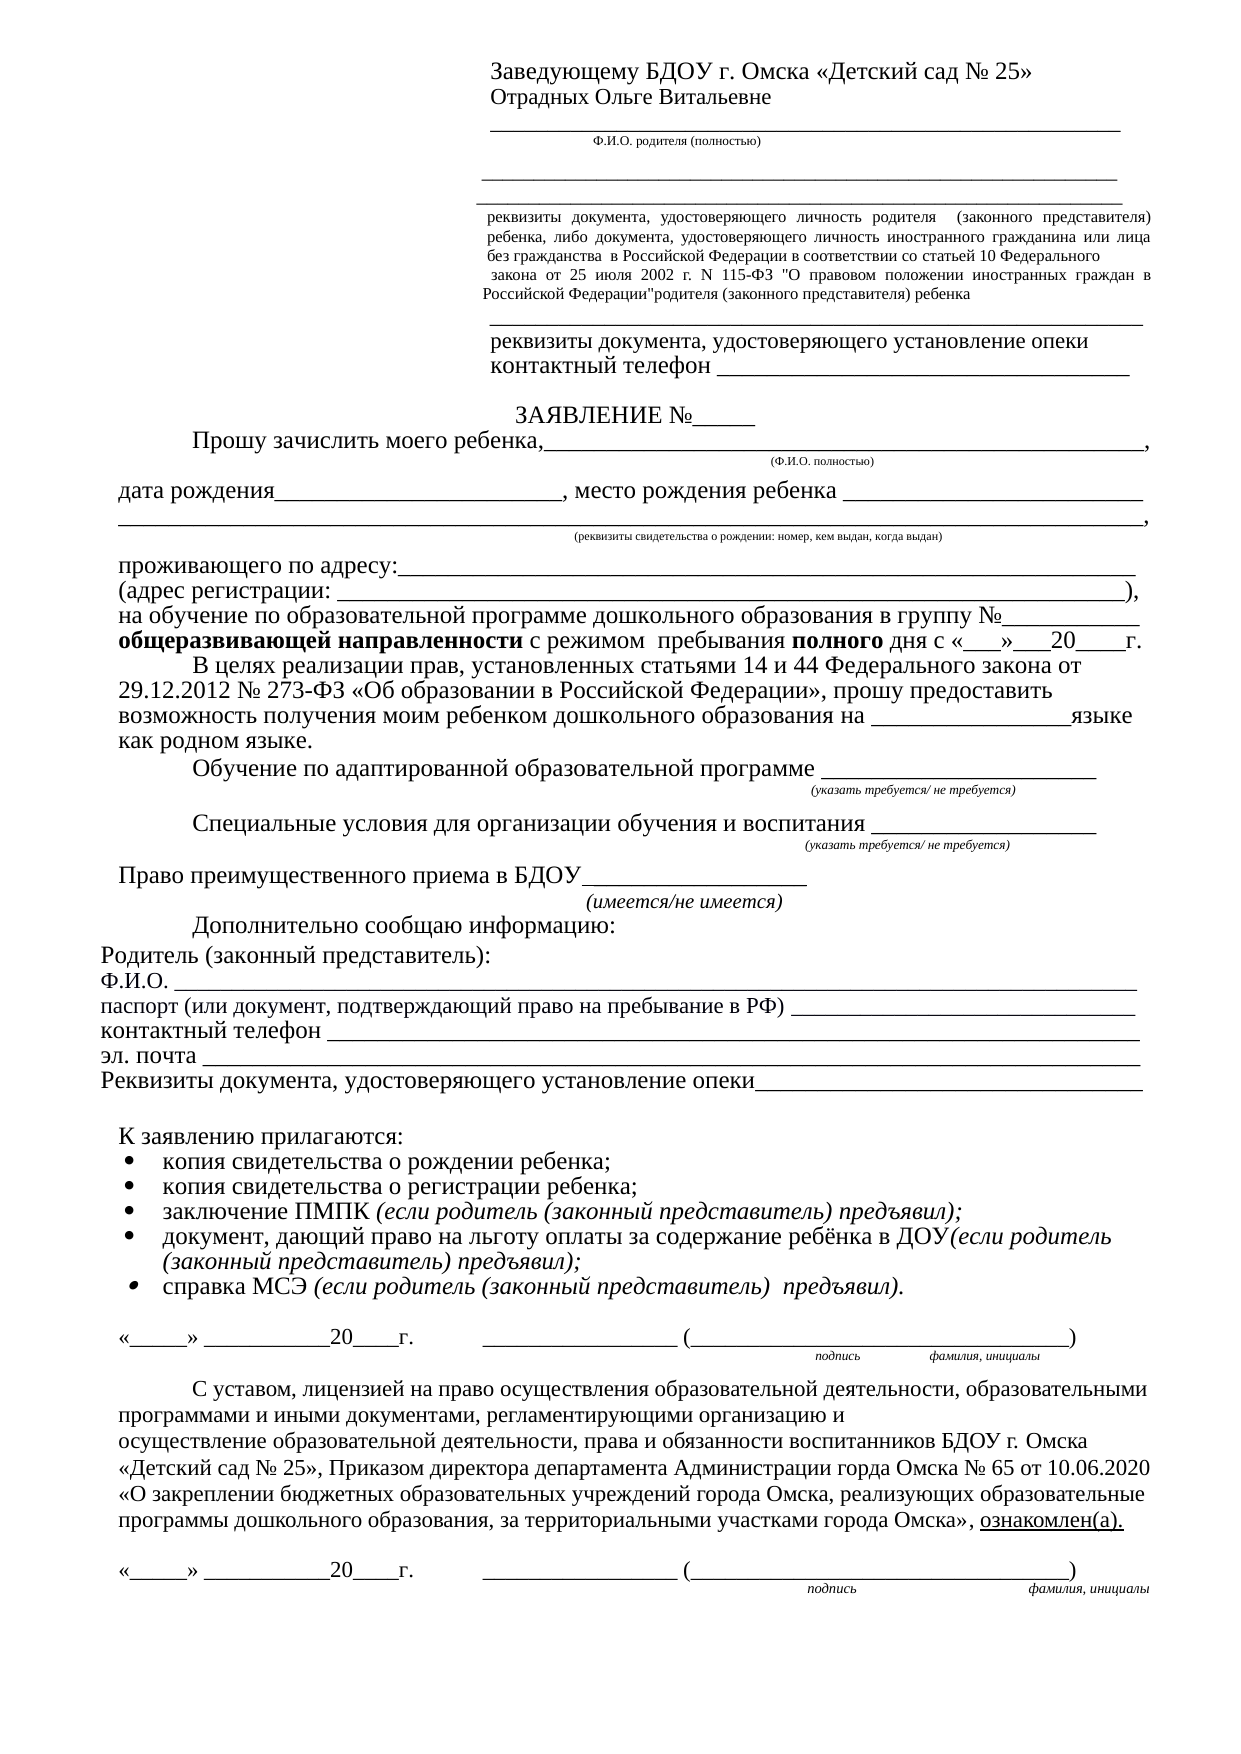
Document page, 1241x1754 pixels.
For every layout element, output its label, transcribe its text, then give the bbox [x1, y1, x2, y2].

text __________________________________________________________________________________, [118, 503, 1152, 528]
text «_____» ___________20____г. _________________ (_________________________________) [118, 1325, 1152, 1350]
text ЗАЯВЛЕНИЕ №_____ [118, 403, 1152, 428]
title С уставом, лицензией на право осуществления образовательной деятельности, образовательными программами и иными документами, регламентирующими организацию и осуществление образовательной деятельности, права и обязанности воспитанников БДОУ г. Омска «Детский сад № 25», Приказом директора департамента Администрации горда Омска № 65 от 10.06.2020 «О закреплении бюджетных образовательных учреждений города Омска, реализующих образовательные программы дошкольного образования, за территориальными участками города Омска», ознакомлен(а). [118, 1375, 1152, 1533]
text Ф.И.О. родителя (полностью) [490, 134, 1152, 159]
text (указать требуется/ не требуется) [118, 837, 1152, 863]
text контактный телефон _________________________________ [490, 353, 1152, 378]
text (Ф.И.О. полностью) [118, 453, 1152, 478]
text реквизиты документа, удостоверяющего установление опеки [490, 328, 1152, 353]
text (имеется/не имеется) [118, 888, 1152, 913]
text Обучение по адаптированной образовательной программе ______________________ [118, 753, 1152, 782]
text Право преимущественного приема в БДОУ _________________ [118, 863, 1152, 888]
list заключение ПМПК (если родитель (законный представитель) предъявил); [125, 1200, 1133, 1225]
text (реквизиты свидетельства о рождении: номер, кем выдан, когда выдан) [118, 528, 1152, 553]
text (указать требуется/ не требуется) [118, 782, 1152, 808]
text Прошу зачислить моего ребенка,________________________________________________, [118, 428, 1152, 453]
text подпись фамилия, инициалы [193, 1350, 1152, 1375]
text «_____» ___________20____г. _________________ (_________________________________) [118, 1558, 1152, 1583]
text дата рождения_______________________, место рождения ребенка ________________________ [118, 478, 1152, 503]
text _____________________________________________________________ [118, 159, 1152, 183]
text _______________________________________________________ [490, 109, 1152, 134]
text Специальные условия для организации обучения и воспитания __________________ [118, 808, 1152, 837]
text реквизиты документа, удостоверяющего личность родителя (законного представителя) ребенка, либо документа, удостоверяющего личность иностранного гражданина или лица без гражданства в Российской Федерации в соответствии со статьей 10 Федерального [487, 207, 1152, 265]
list справка МСЭ (если родитель (законный представитель) предъявил). [127, 1275, 1152, 1300]
text ______________________________________________________________ [118, 183, 1152, 207]
text _________________________________________________________ [118, 303, 1152, 328]
text Дополнительно сообщаю информацию: [118, 913, 1152, 938]
text проживающего по адресу:___________________________________________________________ (адрес регистрации: _______________________________________________________________), на обучение по образовательной программе дошкольного образования в группу №___________ общеразвивающей направленности с режимом пребывания полного дня с «___»___20____г. [118, 553, 1152, 653]
list копия свидетельства о рождении ребенка; [125, 1150, 1133, 1175]
text подпись фамилия, инициалы [118, 1583, 1152, 1608]
text Заведующему БДОУ г. Омска «Детский сад № 25» Отрадных Ольге Витальевне [490, 59, 1152, 109]
list копия свидетельства о регистрации ребенка; [125, 1175, 1133, 1200]
table_header Родитель (законный представитель): Ф.И.О. ____________________________________________________________________________________ паспорт (или документ, подтверждающий право на пребывание в РФ) ______________________________ контактный телефон _________________________________________________________________ эл. почта ___________________________________________________________________________ Реквизиты документа, удостоверяющего установление опеки_______________________________ [95, 938, 1152, 1100]
list документ, дающий право на льготу оплаты за содержание ребёнка в ДОУ(если родитель (законный представитель) предъявил); [125, 1225, 1133, 1275]
text В целях реализации прав, установленных статьями 14 и 44 Федерального закона от 29.12.2012 № 273-ФЗ «Об образовании в Российской Федерации», прошу предоставить возможность получения моим ребенком дошкольного образования на ________________языке как родном языке. [118, 653, 1152, 753]
text закона от 25 июля 2002 г. N 115-ФЗ "О правовом положении иностранных граждан в Российской Федерации"родителя (законного представителя) ребенка [482, 265, 1152, 303]
text К заявлению прилагаются: [118, 1125, 1152, 1150]
